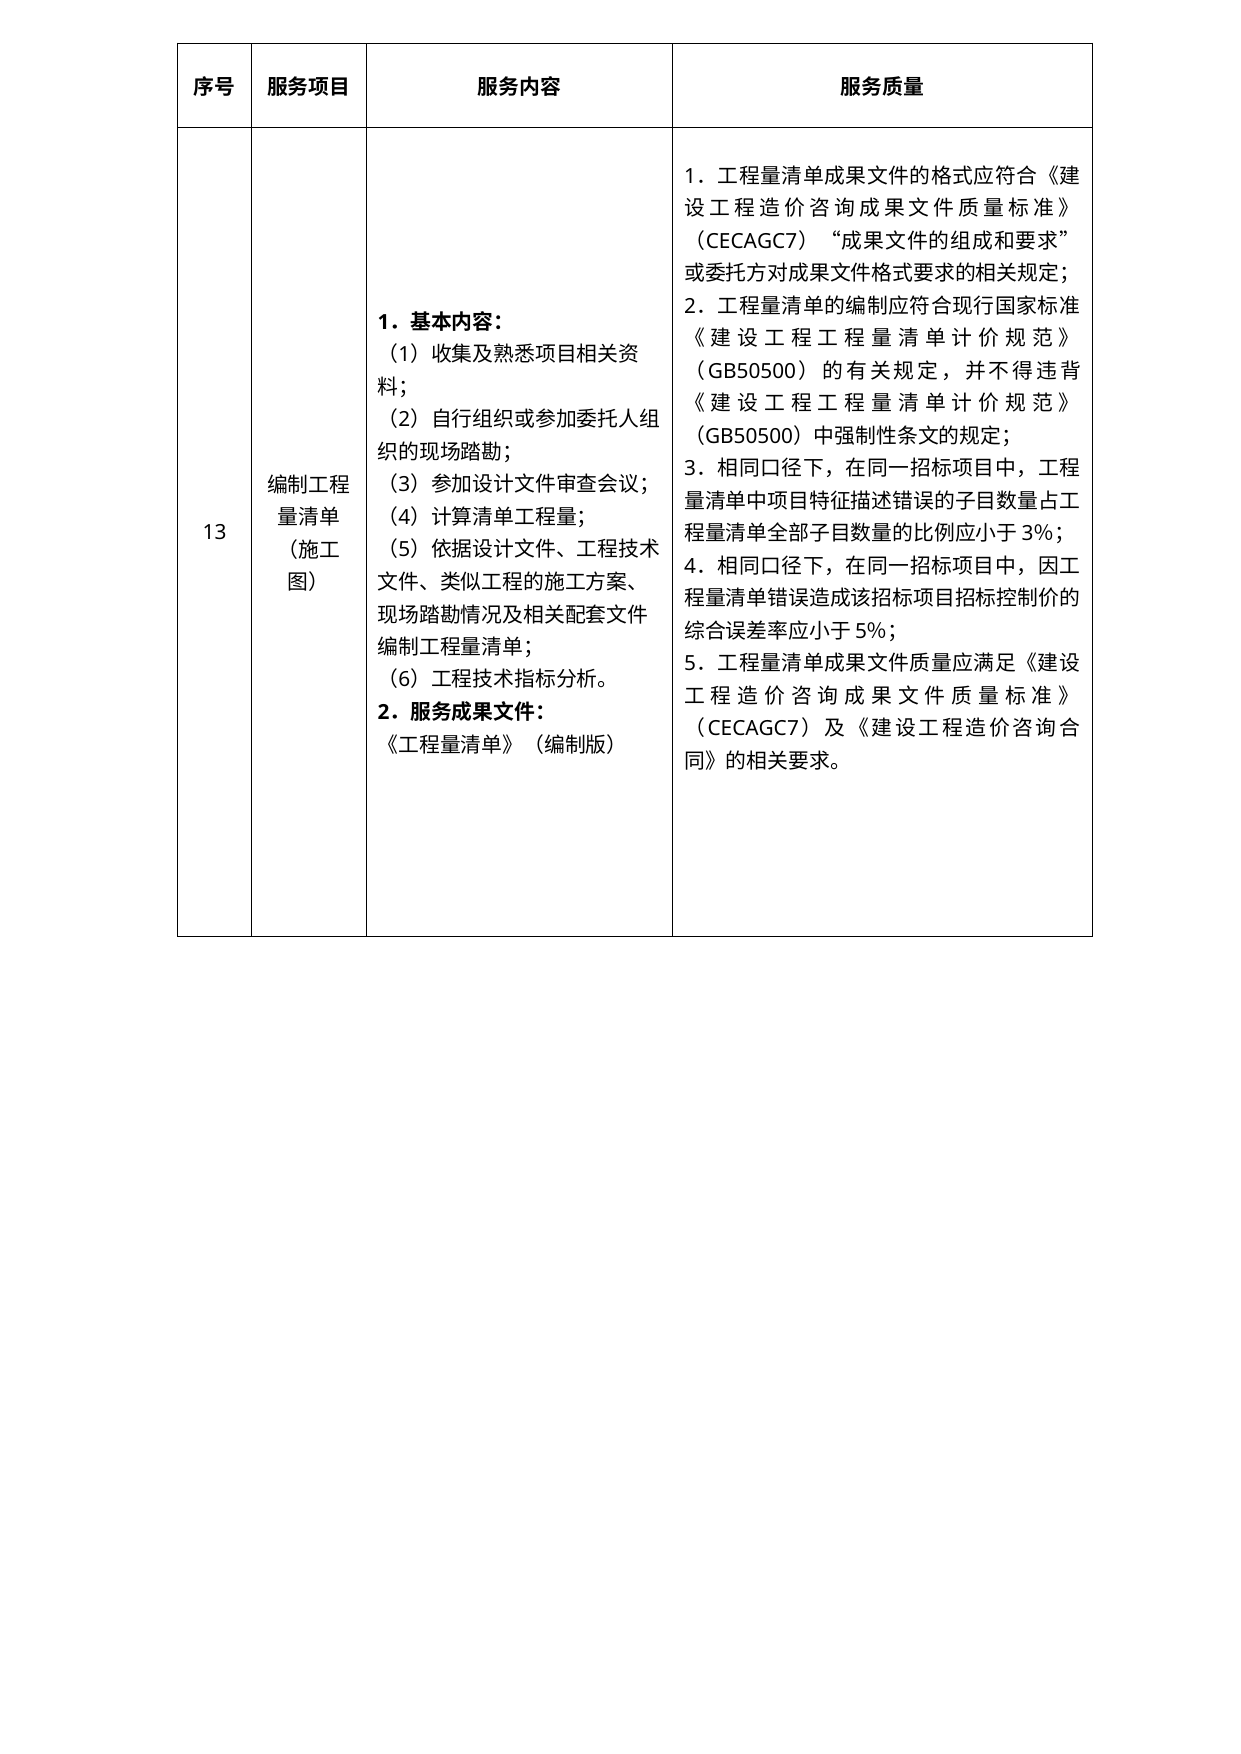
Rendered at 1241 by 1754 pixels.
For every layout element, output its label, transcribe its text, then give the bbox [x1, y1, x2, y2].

table_cell 1．基本内容： （1）收集及熟悉项目相关资料； （2）自行组织或参加委托人组织的现场踏勘； （3）参加设计文件审查会议； （4）计算清单工程量； （5）依据设计文件、工程技术文件、类似工程的施工方案、现场踏勘情况及相关配套文件编制工程量清单； （6）工程技术指标分析。 2．服务成果文件： 《工程量清单》（编制版） [367, 128, 672, 936]
table_cell 13 [178, 128, 251, 936]
table_header 序号 [178, 44, 251, 127]
table_cell 编制工程量清单 （施工图） [252, 128, 366, 936]
table_header 服务质量 [673, 44, 1092, 127]
table_cell 1．工程量清单成果文件的格式应符合《建设工程造价咨询成果文件质量标准》（CECAGC7）“成果文件的组成和要求”或委托方对成果文件格式要求的相关规定； 2．工程量清单的编制应符合现行国家标准《建设工程工程量清单计价规范》（GB50500）的有关规定，并不得违背《建设工程工程量清单计价规范》（GB50500）中强制性条文的规定； 3．相同口径下，在同一招标项目中，工程量清单中项目特征描述错误的子目数量占工程量清单全部子目数量的比例应小于3％； 4．相同口径下，在同一招标项目中，因工程量清单错误造成该招标项目招标控制价的综合误差率应小于5％； 5．工程量清单成果文件质量应满足《建设工程造价咨询成果文件质量标准》（CECAGC7）及《建设工程造价咨询合同》的相关要求。 [673, 128, 1092, 936]
table_header 服务内容 [367, 44, 672, 127]
table_header 服务项目 [252, 44, 366, 127]
